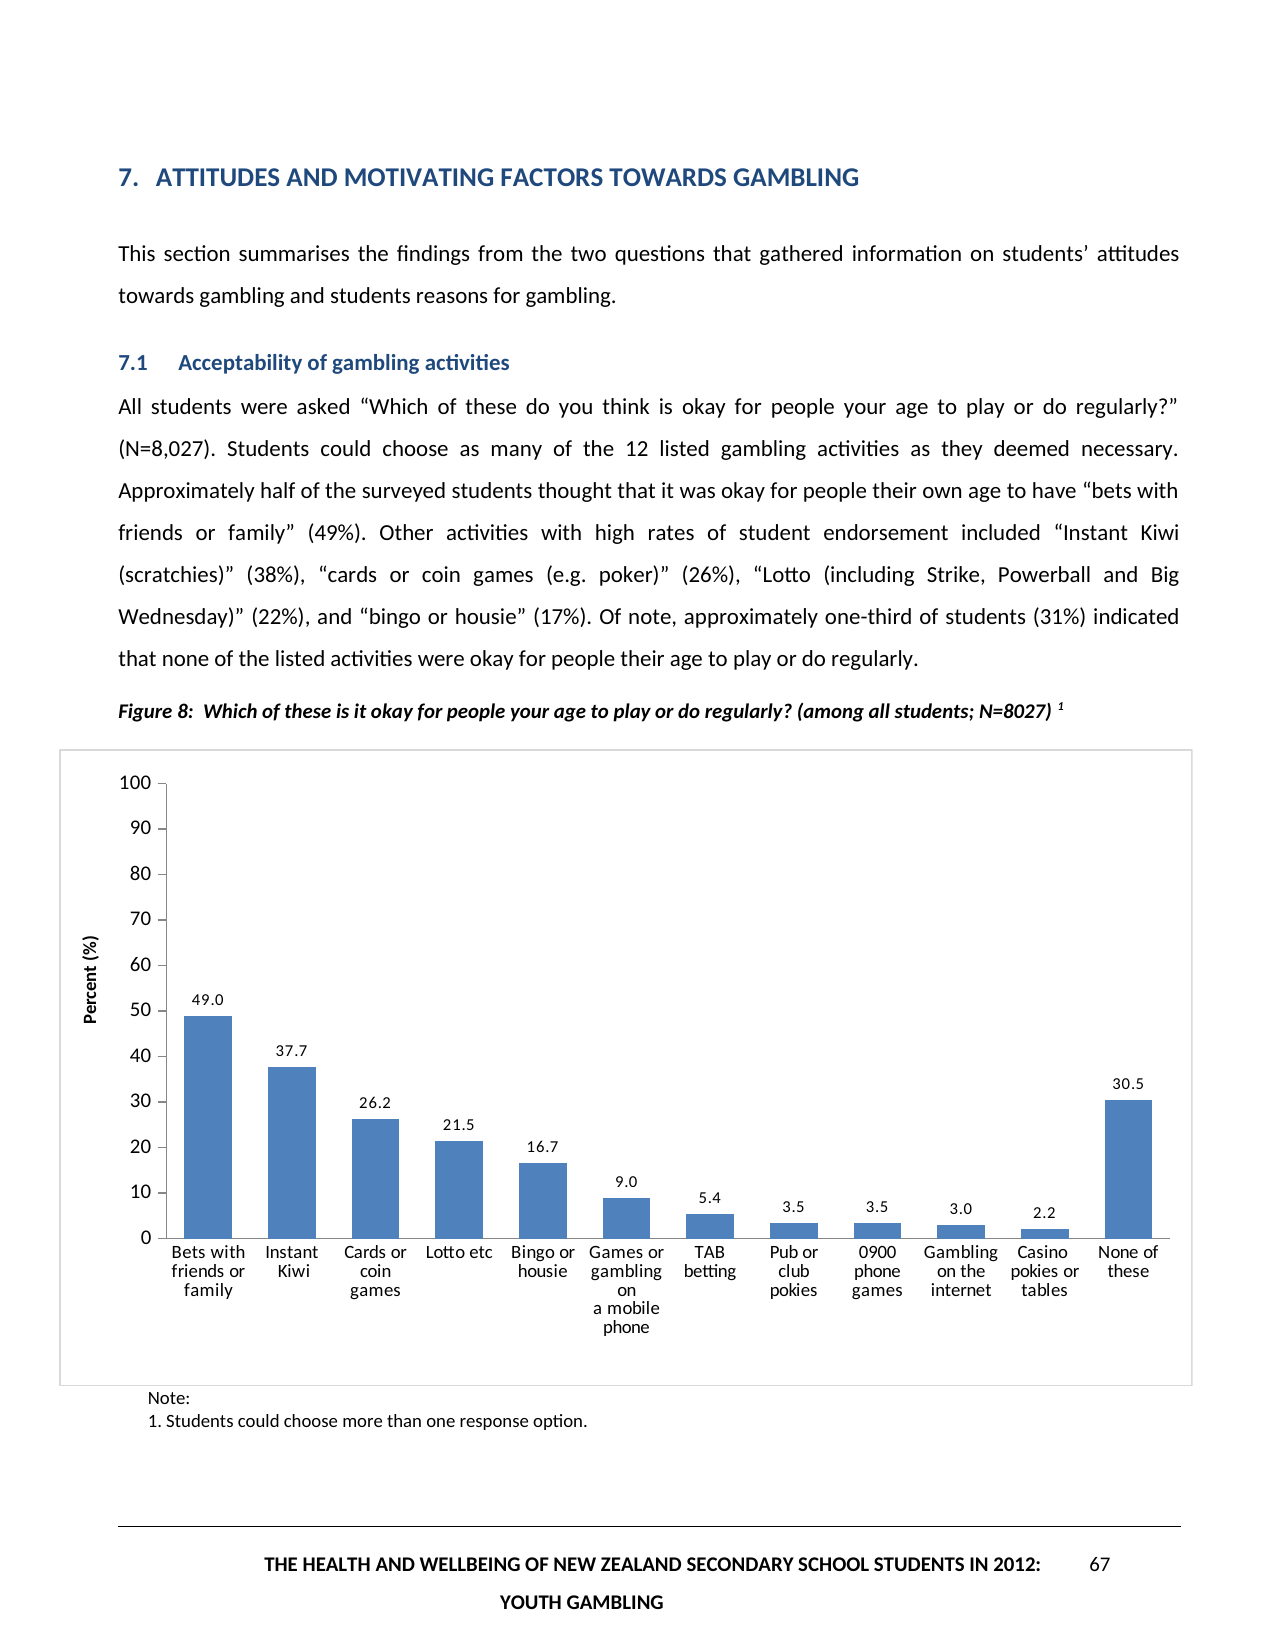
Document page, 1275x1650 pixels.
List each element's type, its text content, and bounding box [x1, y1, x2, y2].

text This section summarises the findings from the two questions that gathered information on students’ attitudes towards gambling and students reasons for gambling. [118, 239, 1181, 309]
subtitle Acceptability of gambling activities [118, 348, 1181, 376]
text All students were asked “Which of these do you think is okay for people your age to play or do regularly?” (N=8,027). Students could choose as many of the 12 listed gambling activities as they deemed necessary. Approximately half of the surveyed students thought that it was okay for people their own age to have “bets with friends or family” (49%). Other activities with high rates of student endorsement included “Instant Kiwi (scratchies)” (38%), “cards or coin games (e.g. poker)” (26%), “Lotto (including Strike, Powerball and Big Wednesday)” (22%), and “bingo or housie” (17%). Of note, approximately one-third of students (31%) indicated that none of the listed activities were okay for people their age to play or do regularly. [118, 392, 1181, 672]
text Figure 8: Which of these is it okay for people your age to play or do regularly? (among all students; N=8027) 1 [118, 699, 1181, 724]
subtitle ATTITUDES AND MOTIVATING FACTORS TOWARDS GAMBLING [118, 160, 1181, 193]
text Note: [148, 1386, 1181, 1409]
text 1. Students could choose more than one response option. [148, 1409, 1181, 1432]
